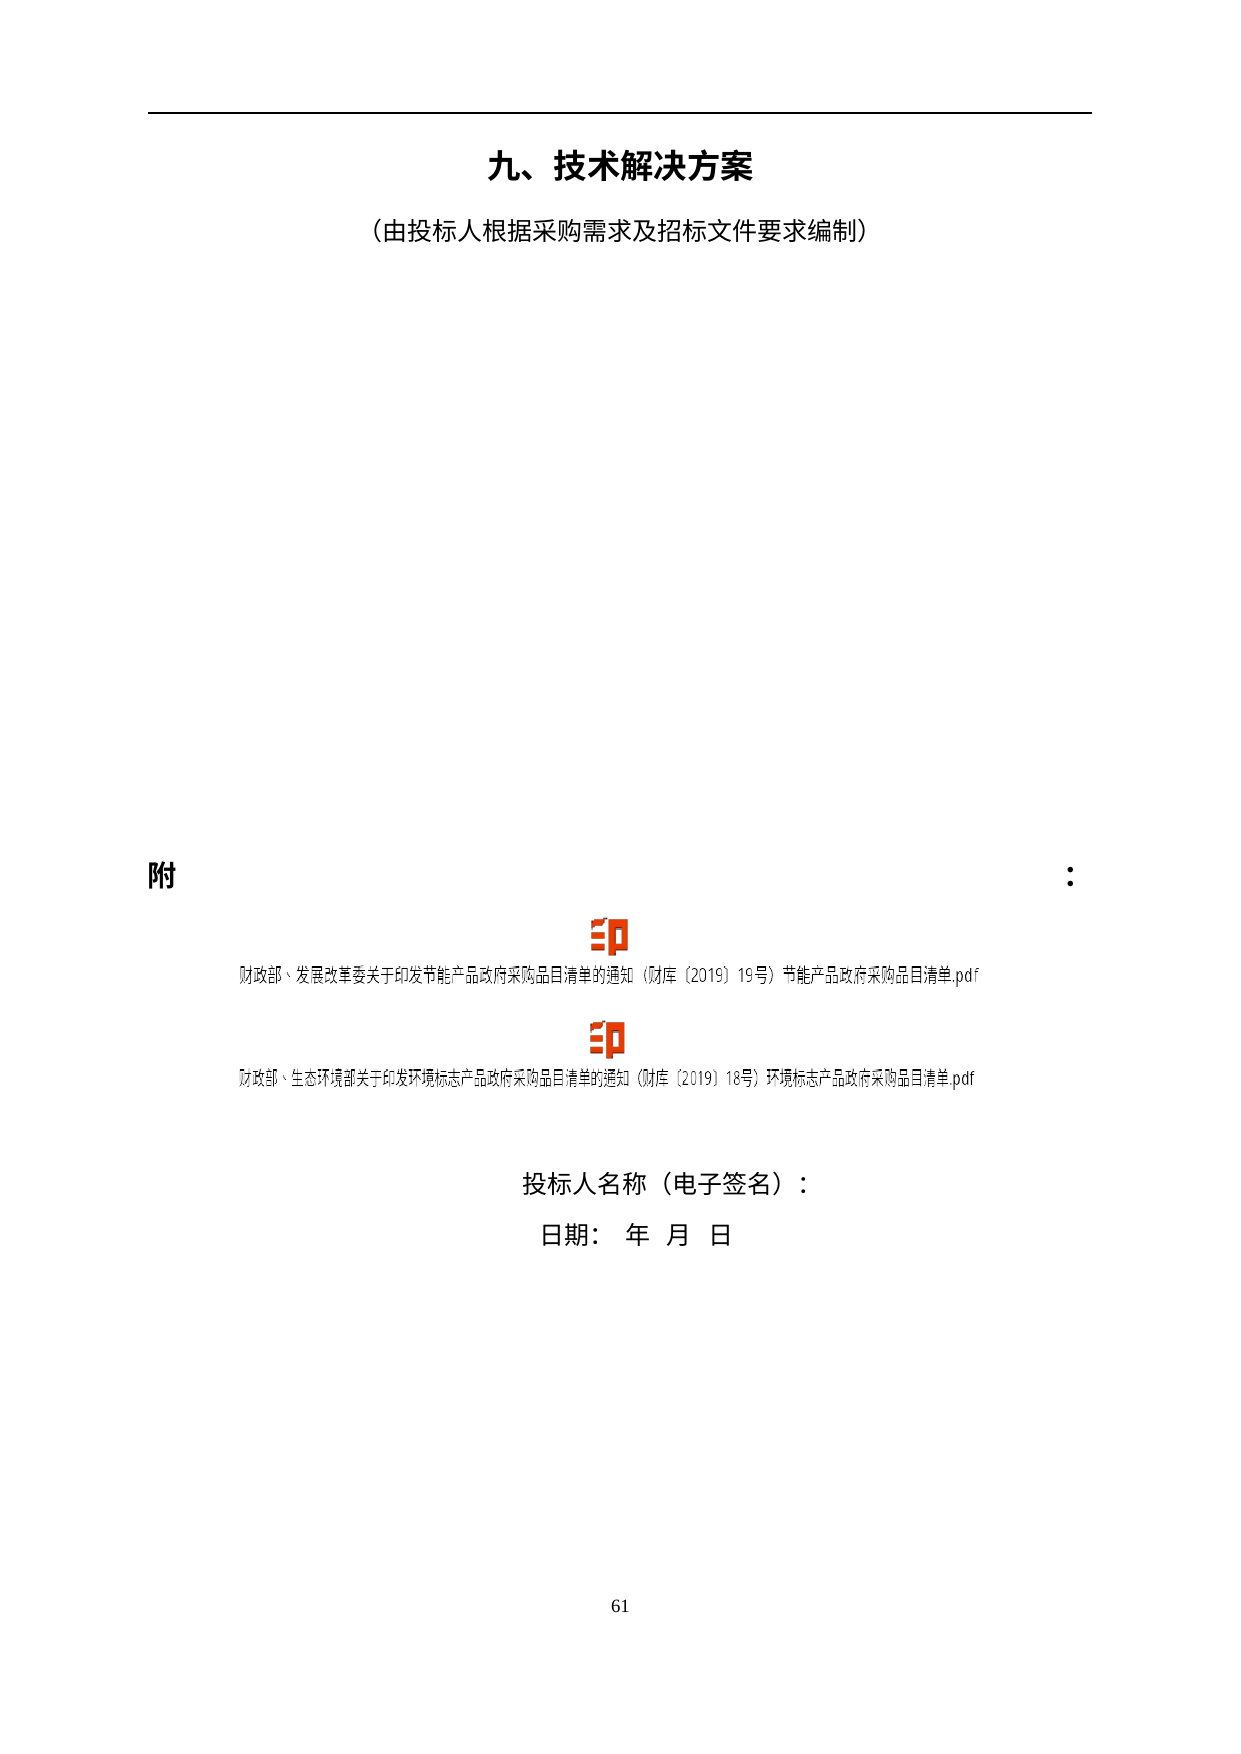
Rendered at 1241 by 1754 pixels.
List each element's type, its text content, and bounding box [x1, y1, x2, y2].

text （由投标人根据采购需求及招标文件要求编制） [148, 212, 1092, 248]
text 九、技术解决方案 [148, 139, 1092, 188]
text 日期： 年 月 日 [148, 1216, 1092, 1252]
text 附： [148, 852, 1092, 1101]
text 投标人名称（电子签名）： [148, 1165, 1092, 1201]
